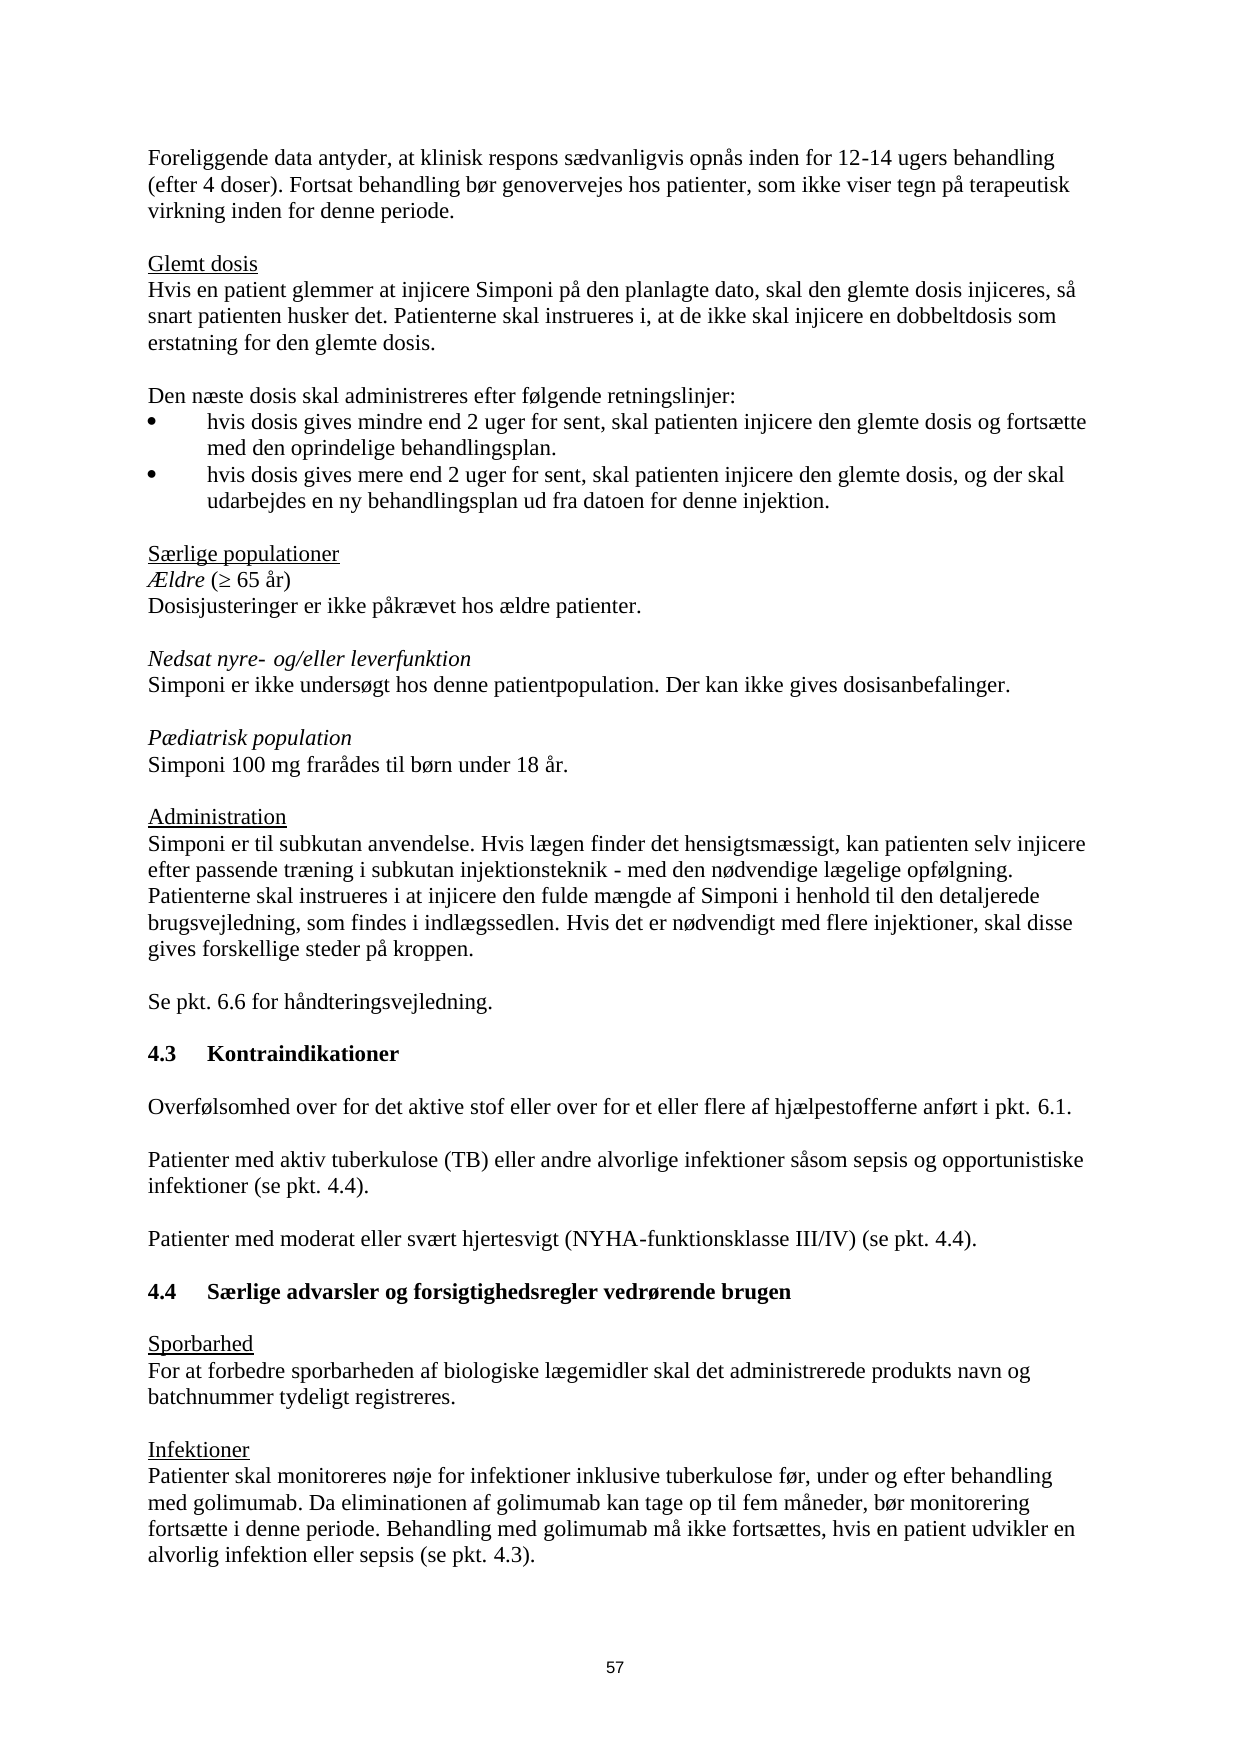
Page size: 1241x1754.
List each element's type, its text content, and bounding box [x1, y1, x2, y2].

text Simponi er ikke undersøgt hos denne patientpopulation. Der kan ikke gives dosisanbefalinger. [148, 672, 1092, 698]
text Infektioner [148, 1436, 1092, 1462]
text Sporbarhed [148, 1330, 1092, 1357]
text Patienter skal monitoreres nøje for infektioner inklusive tuberkulose før, under og efter behandling med golimumab. Da eliminationen af golimumab kan tage op til fem måneder, bør monitorering fortsætte i denne periode. Behandling med golimumab må ikke fortsættes, hvis en patient udvikler en alvorlig infektion eller sepsis (se pkt. 4.3). [148, 1462, 1092, 1568]
text Overfølsomhed over for det aktive stof eller over for et eller flere af hjælpestofferne anført i pkt. 6.1. [148, 1093, 1092, 1119]
text Simponi er til subkutan anvendelse. Hvis lægen finder det hensigtsmæssigt, kan patienten selv injicere efter passende træning i subkutan injektionsteknik - med den nødvendige lægelige opfølgning. Patienterne skal instrueres i at injicere den fulde mængde af Simponi i henhold til den detaljerede brugsvejledning, som findes i indlægssedlen. Hvis det er nødvendigt med flere injektioner, skal disse gives forskellige steder på kroppen. [148, 830, 1092, 961]
text Hvis en patient glemmer at injicere Simponi på den planlagte dato, skal den glemte dosis injiceres, så snart patienten husker det. Patienterne skal instrueres i, at de ikke skal injicere en dobbeltdosis som erstatning for den glemte dosis. [148, 276, 1092, 355]
text Nedsat nyre- og/eller leverfunktion [148, 645, 1092, 672]
text Ældre (≥ 65 år) [148, 566, 1092, 592]
text For at forbedre sporbarheden af biologiske lægemidler skal det administrerede produkts navn og batchnummer tydeligt registreres. [148, 1357, 1092, 1409]
text Foreliggende data antyder, at klinisk respons sædvanligvis opnås inden for 12-14 ugers behandling (efter 4 doser). Fortsat behandling bør genovervejes hos patienter, som ikke viser tegn på terapeutisk virkning inden for denne periode. [148, 144, 1092, 223]
text Glemt dosis [148, 250, 1092, 276]
text Særlige populationer [148, 540, 1092, 566]
text Patienter med aktiv tuberkulose (TB) eller andre alvorlige infektioner såsom sepsis og opportunistiske infektioner (se pkt. 4.4). [148, 1146, 1092, 1199]
text Pædiatrisk population [148, 724, 1092, 751]
list hvis dosis gives mere end 2 uger for sent, skal patienten injicere den glemte dosis, og der skal udarbejdes en ny behandlingsplan ud fra datoen for denne injektion. [148, 461, 1092, 513]
text Den næste dosis skal administreres efter følgende retningslinjer: [148, 382, 1092, 408]
list hvis dosis gives mindre end 2 uger for sent, skal patienten injicere den glemte dosis og fortsætte med den oprindelige behandlingsplan. [148, 408, 1092, 461]
text Dosisjusteringer er ikke påkrævet hos ældre patienter. [148, 592, 1092, 619]
text Administration [148, 803, 1092, 830]
text Patienter med moderat eller svært hjertesvigt (NYHA-funktionsklasse III/IV) (se pkt. 4.4). [148, 1225, 1092, 1251]
text Simponi 100 mg frarådes til børn under 18 år. [148, 751, 1092, 777]
text 4.4 Særlige advarsler og forsigtighedsregler vedrørende brugen [148, 1278, 1092, 1304]
text 4.3 Kontraindikationer [148, 1041, 1092, 1067]
text Se pkt. 6.6 for håndteringsvejledning. [148, 988, 1092, 1014]
